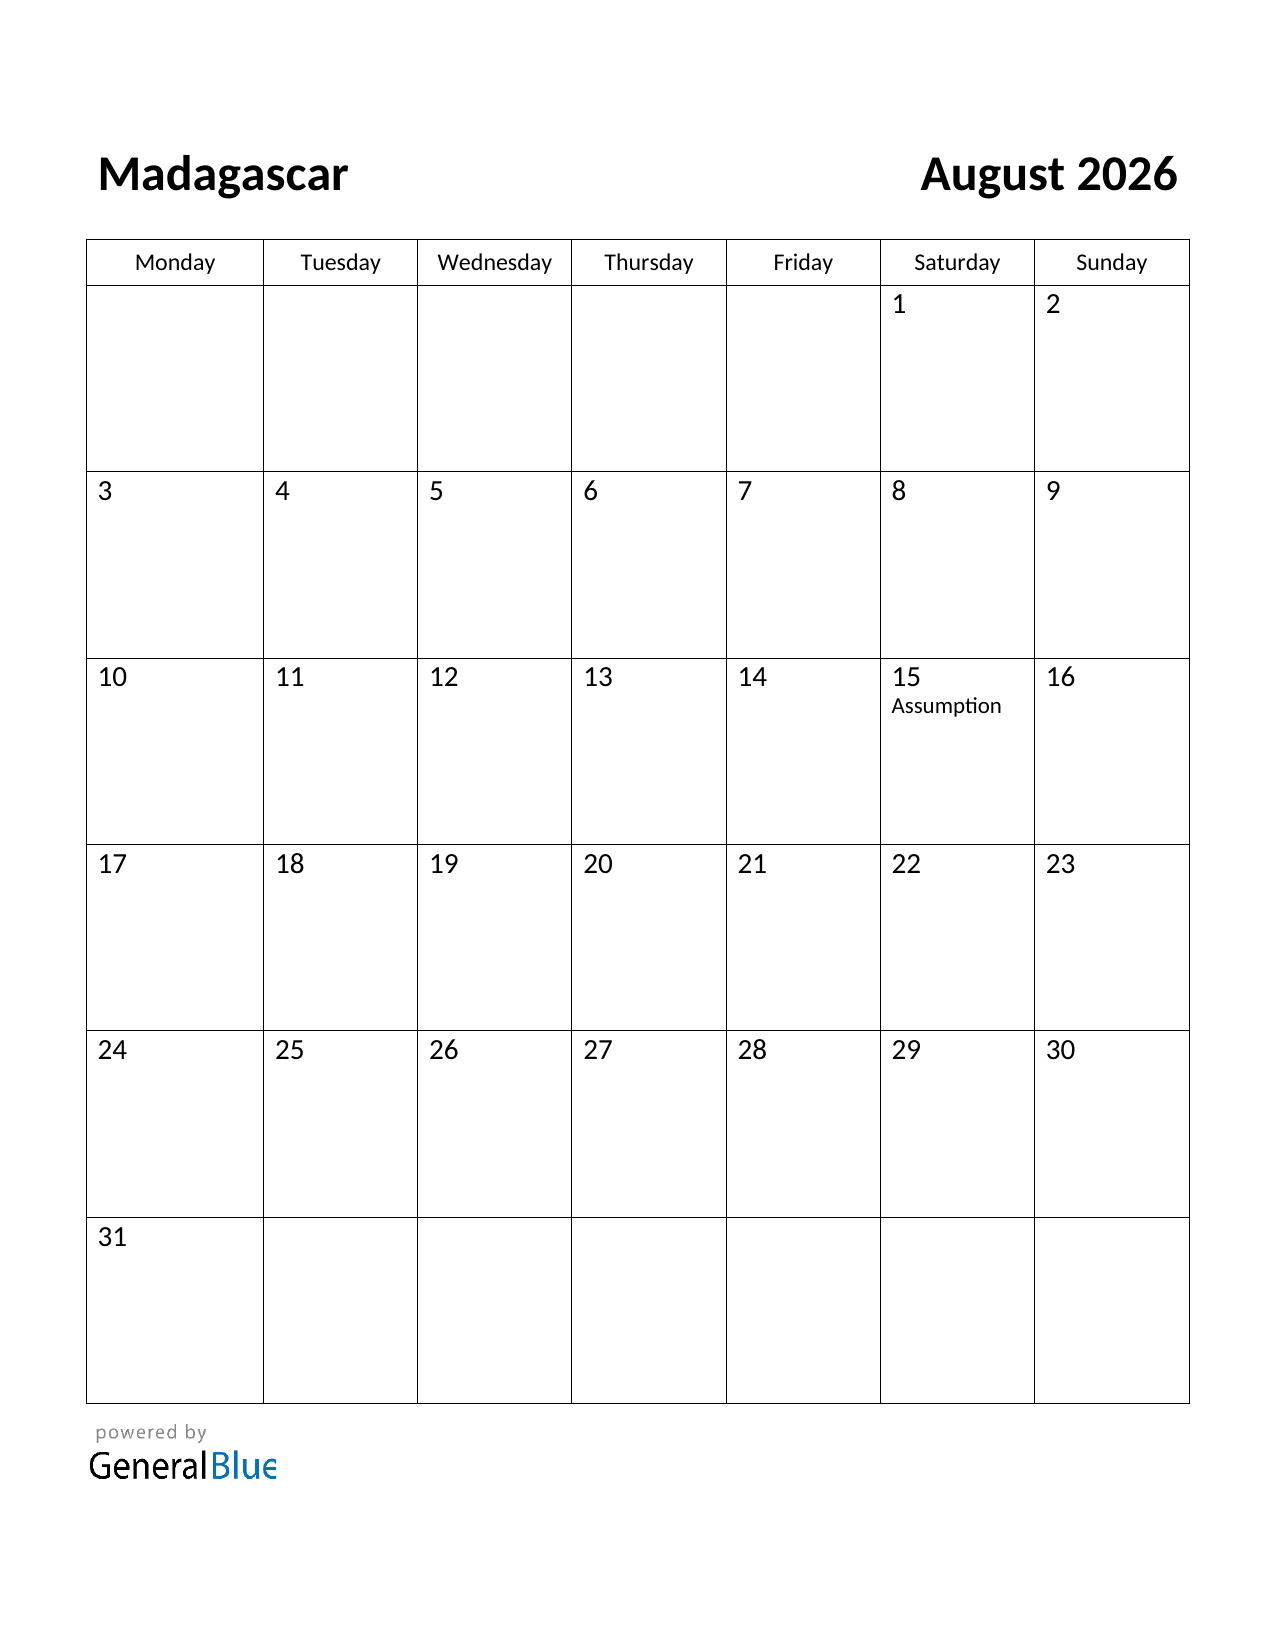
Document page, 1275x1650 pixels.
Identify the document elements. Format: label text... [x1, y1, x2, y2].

table_cell [881, 878, 1034, 1030]
table_cell [1035, 878, 1189, 1030]
table_header Madagascar [86, 105, 572, 239]
table_cell [87, 286, 263, 318]
table_cell 23 [1035, 845, 1189, 877]
table_cell Tuesday [264, 240, 417, 284]
table_cell [418, 1064, 571, 1217]
table_cell [727, 286, 880, 318]
table_cell 12 [418, 659, 571, 691]
table_cell 15 [881, 659, 1034, 691]
table_cell 9 [1035, 472, 1189, 504]
table_cell [418, 1218, 571, 1250]
table_cell 10 [87, 659, 263, 691]
table_cell [418, 691, 571, 844]
table_cell [727, 1218, 880, 1250]
table_cell [572, 1250, 726, 1403]
table_cell 1 [881, 286, 1034, 318]
table_cell [572, 691, 726, 844]
table_cell [264, 691, 417, 844]
table_cell [87, 878, 263, 1030]
table_cell [87, 1064, 263, 1217]
table_cell 13 [572, 659, 726, 691]
table_cell Friday [727, 240, 880, 284]
table_cell Monday [87, 240, 263, 284]
table_cell [418, 505, 571, 657]
table_cell [418, 318, 571, 471]
table_cell [572, 318, 726, 471]
table_cell [264, 318, 417, 471]
table_cell [418, 1250, 571, 1403]
table_cell [881, 1218, 1034, 1250]
table_cell [1035, 505, 1189, 657]
table_cell 11 [264, 659, 417, 691]
table_cell [264, 878, 417, 1030]
table_cell Sunday [1035, 240, 1189, 284]
table_cell [1035, 1218, 1189, 1250]
table_cell 31 [87, 1218, 263, 1250]
table_cell Assumption [881, 691, 1034, 844]
table_cell [572, 286, 726, 318]
table_cell 7 [727, 472, 880, 504]
table_cell 6 [572, 472, 726, 504]
table_cell Thursday [572, 240, 726, 284]
table_cell 16 [1035, 659, 1189, 691]
table_cell [881, 1250, 1034, 1403]
table_cell [1035, 318, 1189, 471]
table_cell 21 [727, 845, 880, 877]
table_cell [1035, 691, 1189, 844]
table_cell [87, 1250, 263, 1403]
table_cell [572, 505, 726, 657]
table_cell 22 [881, 845, 1034, 877]
table_cell 28 [727, 1031, 880, 1064]
table_cell 14 [727, 659, 880, 691]
table_cell 29 [881, 1031, 1034, 1064]
table_cell 26 [418, 1031, 571, 1064]
table_cell 18 [264, 845, 417, 877]
table_cell 3 [87, 472, 263, 504]
table_cell 8 [881, 472, 1034, 504]
table_cell 2 [1035, 286, 1189, 318]
table_cell Wednesday [418, 240, 571, 284]
table_cell 5 [418, 472, 571, 504]
table_cell [87, 505, 263, 657]
table_cell [264, 1218, 417, 1250]
table_cell [572, 878, 726, 1030]
table_cell [572, 1064, 726, 1217]
table_cell [727, 1064, 880, 1217]
table_cell [264, 1250, 417, 1403]
picture [88, 1421, 276, 1484]
table_cell 4 [264, 472, 417, 504]
table_cell 17 [87, 845, 263, 877]
table_cell [881, 505, 1034, 657]
table_cell [418, 878, 571, 1030]
table_cell [86, 1404, 1189, 1502]
table_cell 20 [572, 845, 726, 877]
table_cell [264, 286, 417, 318]
table_cell Saturday [881, 240, 1034, 284]
table_cell [727, 505, 880, 657]
table_cell [87, 318, 263, 471]
table_cell [727, 878, 880, 1030]
table_cell 19 [418, 845, 571, 877]
table_cell [1035, 1064, 1189, 1217]
table_cell [727, 318, 880, 471]
table_cell 24 [87, 1031, 263, 1064]
table_cell [572, 1218, 726, 1250]
table_cell 27 [572, 1031, 726, 1064]
table_cell 30 [1035, 1031, 1189, 1064]
table_cell [881, 318, 1034, 471]
table_cell [881, 1064, 1034, 1217]
table_cell [1035, 1250, 1189, 1403]
table_cell [418, 286, 571, 318]
table_cell [264, 505, 417, 657]
table_cell [87, 691, 263, 844]
table_cell [264, 1064, 417, 1217]
table_cell 25 [264, 1031, 417, 1064]
table_cell [727, 691, 880, 844]
table_cell [727, 1250, 880, 1403]
table_header August 2026 [572, 105, 1189, 239]
